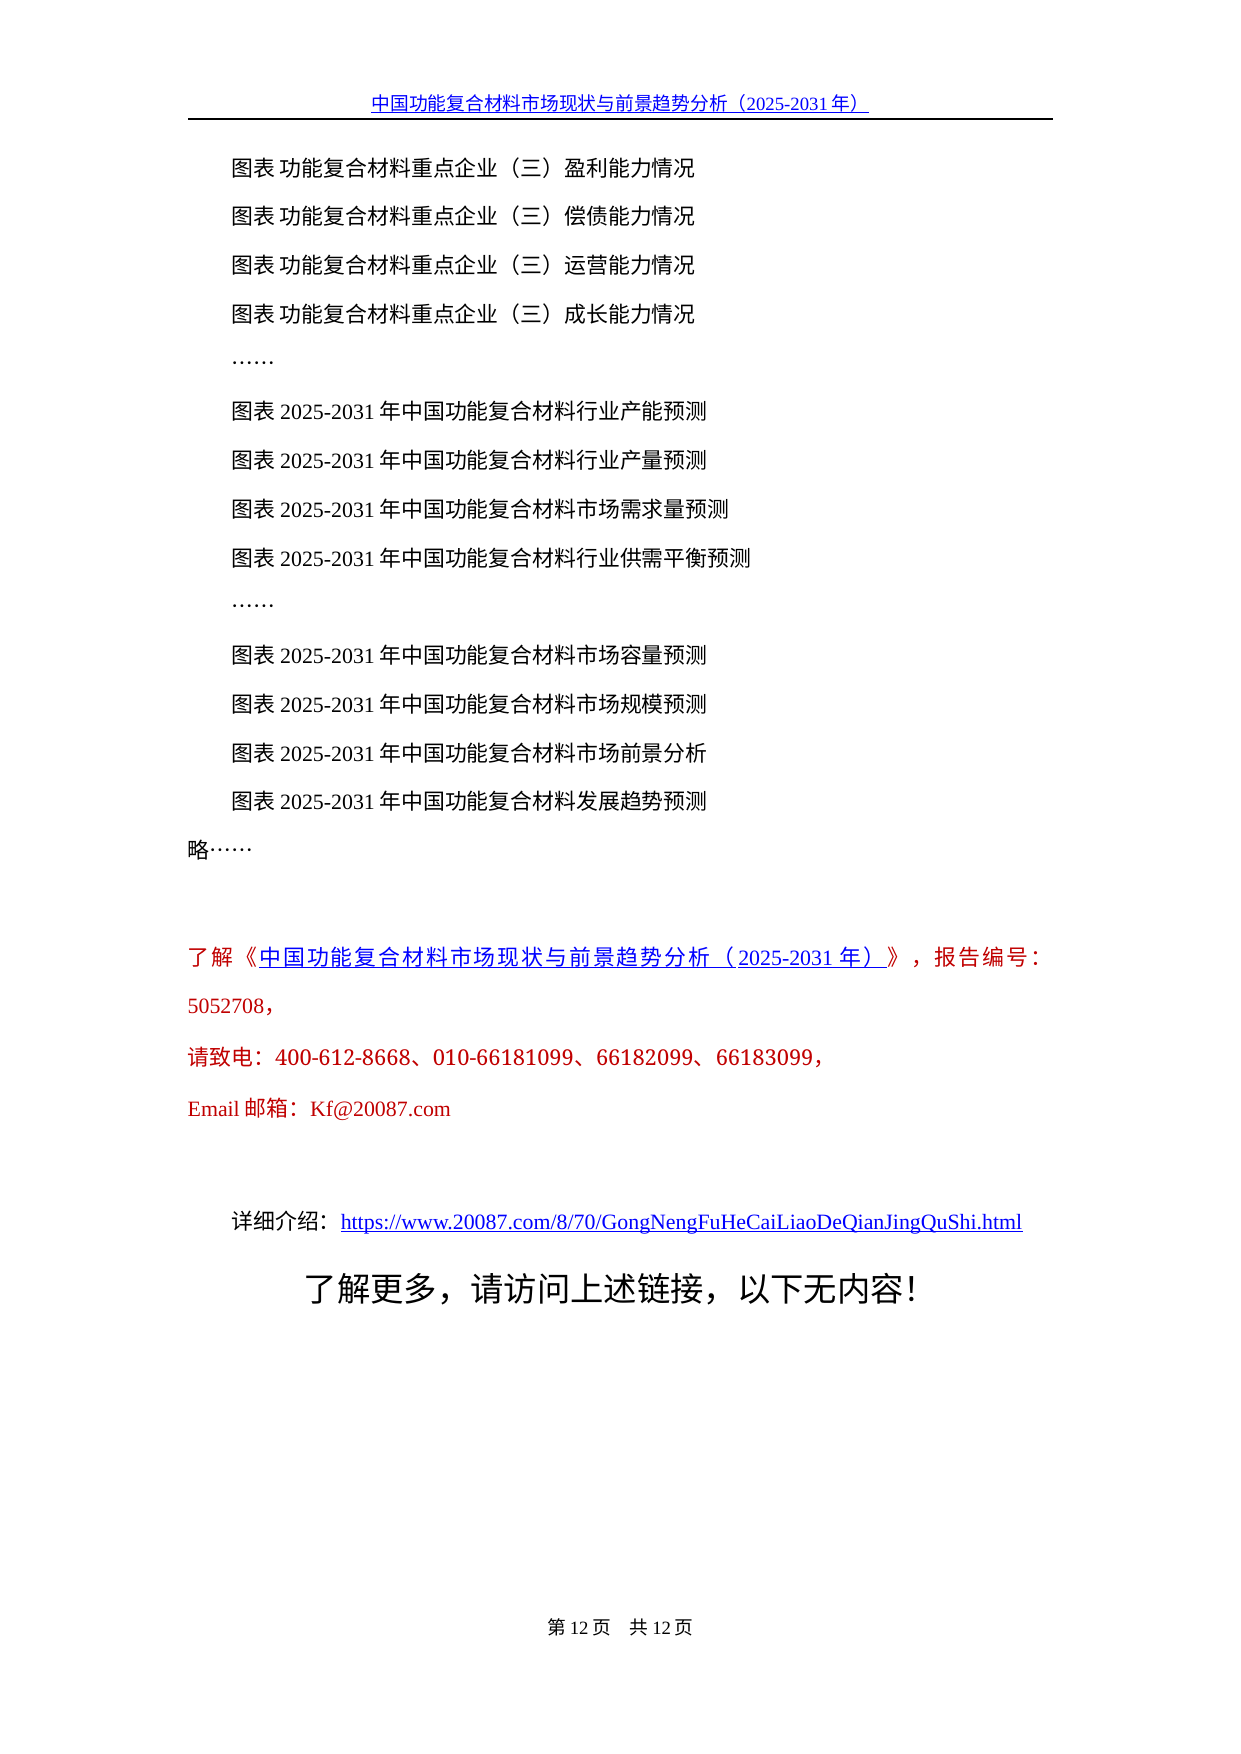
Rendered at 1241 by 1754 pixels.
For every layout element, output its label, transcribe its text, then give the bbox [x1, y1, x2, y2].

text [187, 150, 1053, 865]
text 请致电：400-612-8668、010-66181099、66182099、66183099， [187, 1039, 1053, 1072]
title 了解更多，请访问上述链接，以下无内容！ [187, 1254, 1053, 1319]
text 详细介绍：https://www.20087.com/8/70/GongNengFuHeCaiLiaoDeQianJingQuShi.html [187, 1204, 1053, 1236]
text Email邮箱：Kf@20087.com [187, 1091, 1053, 1123]
text 了解《中国功能复合材料市场现状与前景趋势分析（2025-2031年）》，报告编号：5052708， [187, 939, 1053, 1020]
